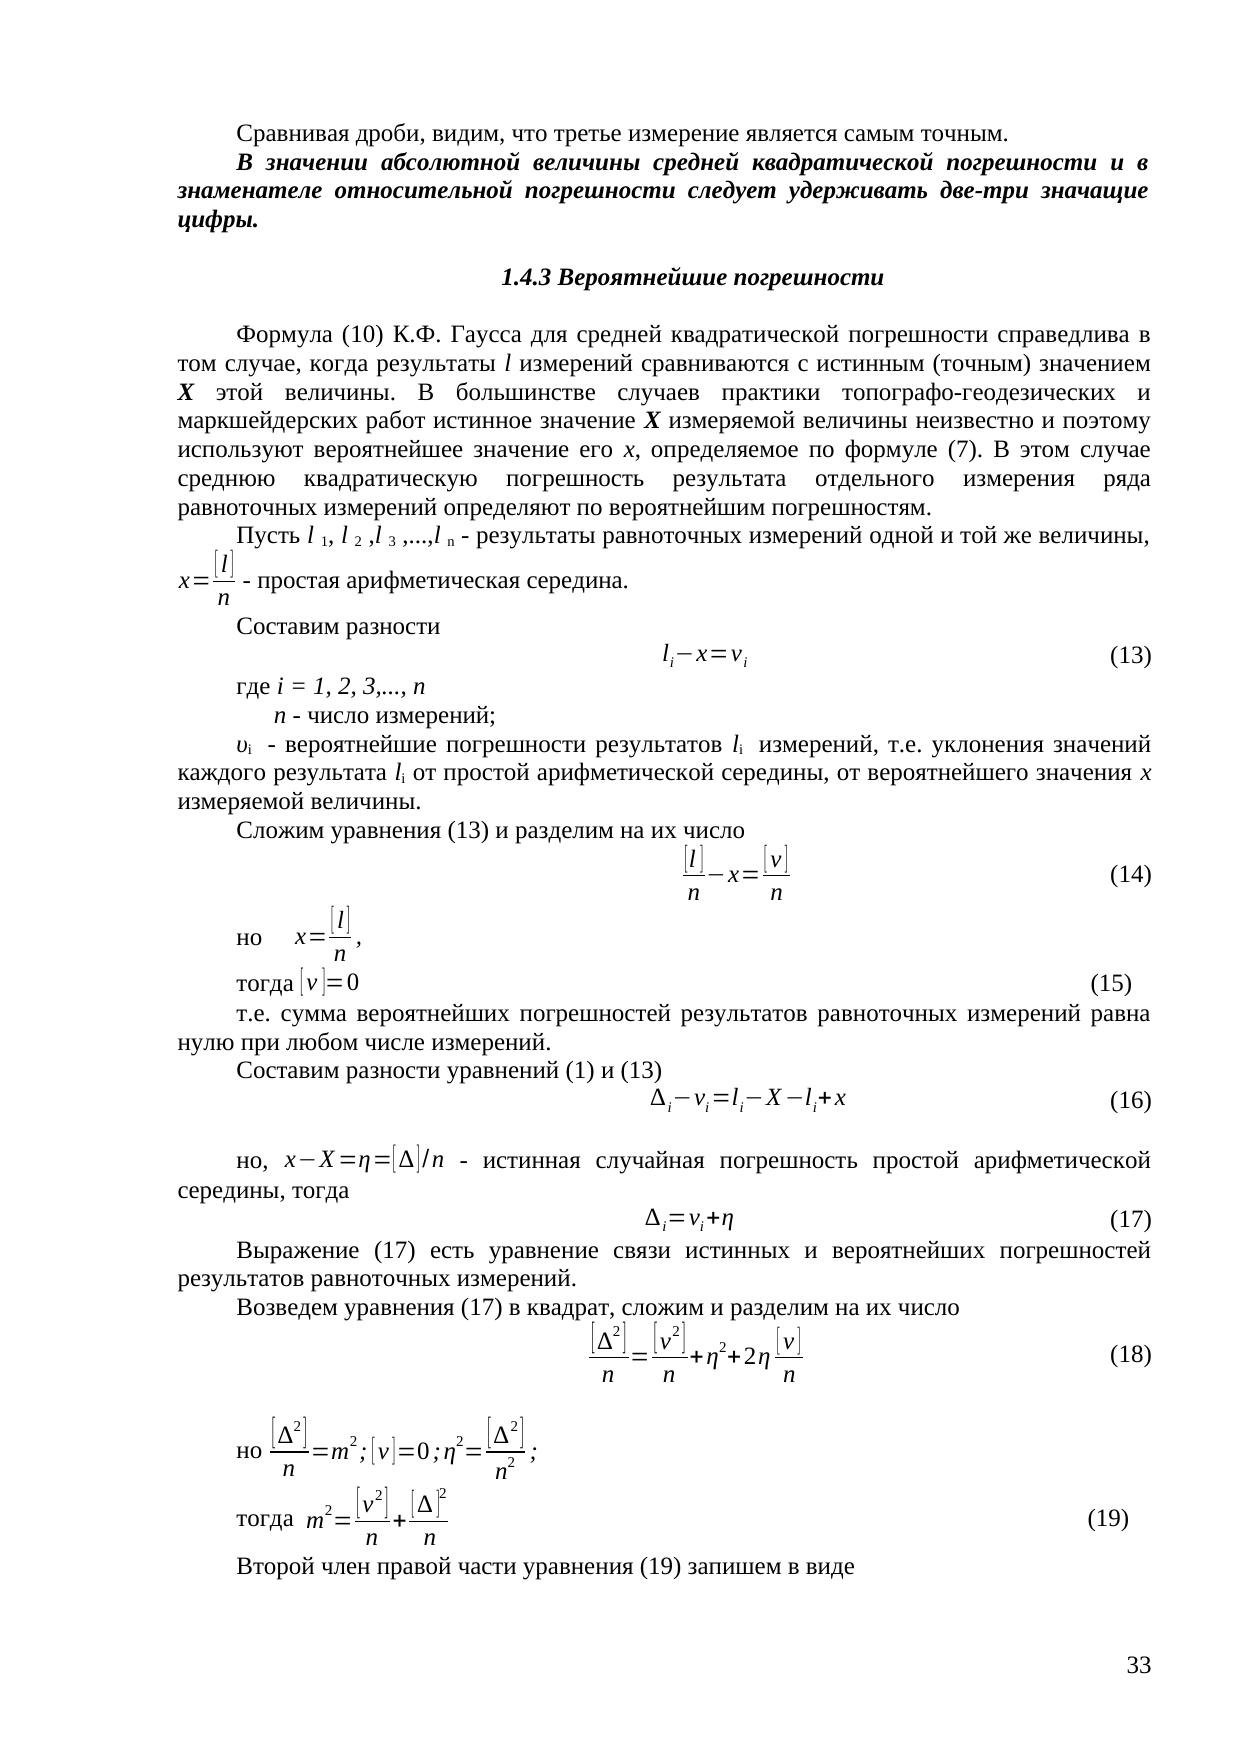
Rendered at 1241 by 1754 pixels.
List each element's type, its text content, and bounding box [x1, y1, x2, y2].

text Второй член правой части уравнения (19) запишем в виде [177, 1551, 1152, 1580]
text (13) [177, 640, 1152, 671]
text υi - вероятнейшие погрешности результатов li измерений, т.е. уклонения значений каждого результата li от простой арифметической середины, от вероятнейшего значения x измеряемой величины. [177, 729, 1152, 815]
text Сравнивая дроби, видим, что третье измерение является самым точным. [177, 118, 1152, 147]
text (18) [177, 1321, 1152, 1387]
text Пусть l 1, l 2 ,l 3 ,...,l n - результаты равноточных измерений одной и той же величины, - простая арифметическая середина. [177, 521, 1152, 611]
text т.е. сумма вероятнейших погрешностей результатов равноточных измерений равна нулю при любом числе измерений. [177, 998, 1152, 1055]
text но [177, 906, 1152, 967]
text тогда (15) [177, 967, 1152, 998]
text Возведем уравнения (17) в квадрат, сложим и разделим на их число [177, 1292, 1152, 1321]
text Сложим уравнения (13) и разделим на их число [177, 815, 1152, 844]
text В значении абсолютной величины средней квадратической погрешности и в знаменателе относительной погрешности следует удерживать две-три значащие цифры. [177, 147, 1152, 233]
text но, - истинная случайная погрешность простой арифметической середины, тогда [177, 1144, 1152, 1203]
text (16) [177, 1084, 1152, 1115]
text Формула (10) К.Ф. Гаусса для средней квадратической погрешности справедлива в том случае, когда результаты l измерений сравниваются с истинным (точным) значением X этой величины. В большинстве случаев практики топографо-геодезических и маркшейдерских работ истинное значение X измеряемой величины неизвестно и поэтому используют вероятнейшее значение его x, определяемое по формуле (7). В этом случае среднюю квадратическую погрешность результата отдельного измерения ряда равноточных измерений определяют по вероятнейшим погрешностям. [177, 319, 1152, 521]
text (14) [177, 844, 1152, 906]
text (17) [177, 1203, 1152, 1235]
text Выражение (17) есть уравнение связи истинных и вероятнейших погрешностей результатов равноточных измерений. [177, 1235, 1152, 1292]
text где i = 1, 2, 3,..., n [177, 671, 1152, 700]
text Составим разности уравнений (1) и (13) [177, 1055, 1152, 1084]
text Составим разности [177, 611, 1152, 640]
text тогда (19) [177, 1484, 1152, 1551]
text но [177, 1415, 1152, 1484]
text 1.4.3 Вероятнейшие погрешности [177, 262, 1152, 291]
text n - число измерений; [177, 700, 1152, 729]
